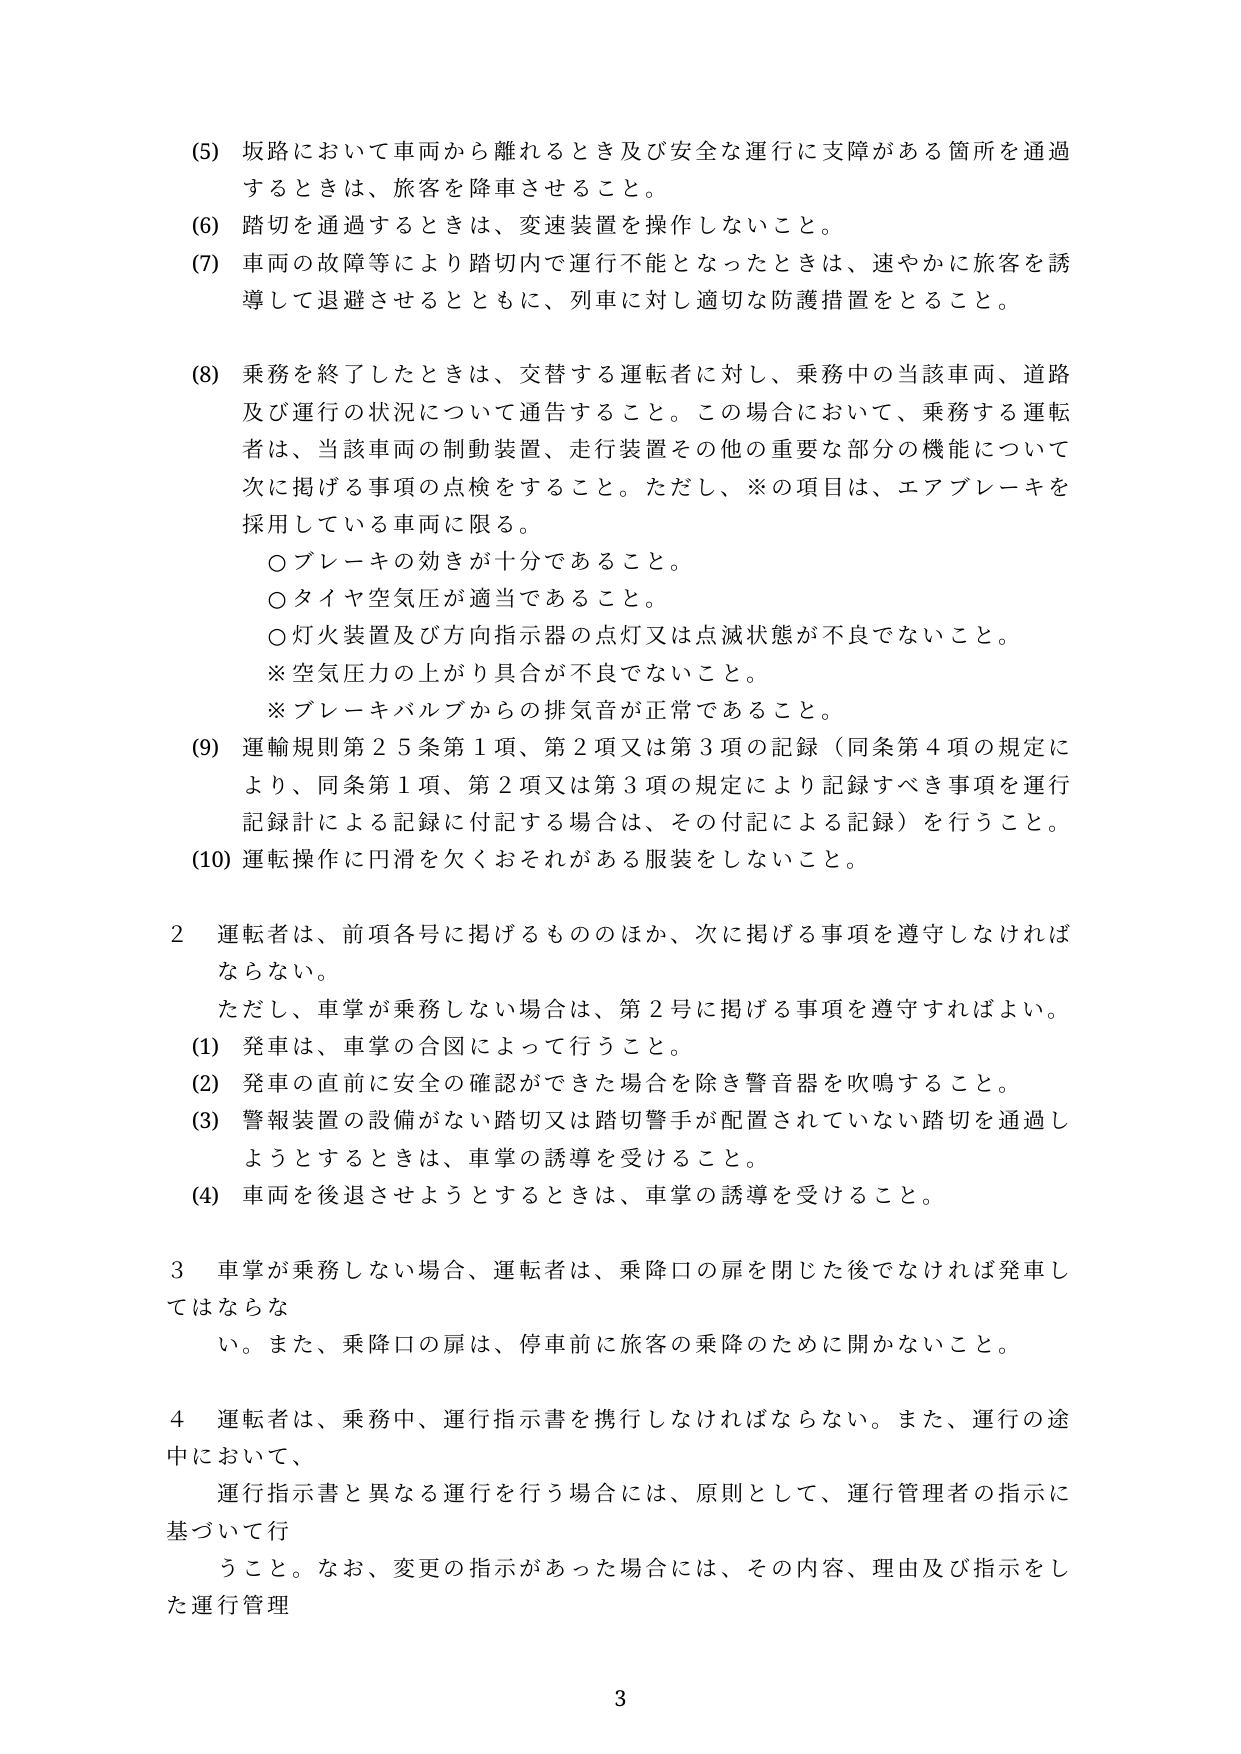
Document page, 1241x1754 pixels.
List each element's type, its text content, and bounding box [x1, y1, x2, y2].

list 発車の直前に安全の確認ができた場合を除き警音器を吹鳴すること。 [188, 1063, 1074, 1101]
text ２ 運転者は、前項各号に掲げるもののほか、次に掲げる事項を遵守しなければならない。 [166, 914, 1074, 989]
list ○灯火装置及び方向指示器の点灯又は点滅状態が不良でないこと。 [255, 616, 1074, 653]
list 運輸規則第２５条第１項、第２項又は第３項の記録（同条第４項の規定により、同条第１項、第２項又は第３項の規定により記録すべき事項を運行記録計による記録に付記する場合は、その付記による記録）を行うこと。 [188, 728, 1074, 840]
text ４ 運転者は、乗務中、運行指示書を携行しなければならない。また、運行の途中において、 [166, 1399, 1074, 1474]
text い。また、乗降口の扉は、停車前に旅客の乗降のために開かないこと。 [166, 1324, 1074, 1362]
list 車両の故障等により踏切内で運行不能となったときは、速やかに旅客を誘導して退避させるとともに、列車に対し適切な防護措置をとること。 [188, 243, 1074, 318]
list 乗務を終了したときは、交替する運転者に対し、乗務中の当該車両、道路及び運行の状況について通告すること。この場合において、乗務する運転者は、当該車両の制動装置、走行装置その他の重要な部分の機能について次に掲げる事項の点検をすること。ただし、※の項目は、エアブレーキを採用している車両に限る。 [188, 355, 1074, 541]
list 坂路において車両から離れるとき及び安全な運行に支障がある箇所を通過するときは、旅客を降車させること。 [188, 131, 1074, 206]
list ※空気圧力の上がり具合が不良でないこと。 [255, 653, 1074, 691]
list ※ブレーキバルブからの排気音が正常であること。 [232, 691, 1074, 728]
list 警報装置の設備がない踏切又は踏切警手が配置されていない踏切を通過しようとするときは、車掌の誘導を受けること。 [188, 1101, 1074, 1175]
list 運転操作に円滑を欠くおそれがある服装をしないこと。 [188, 840, 1074, 877]
list 踏切を通過するときは、変速装置を操作しないこと。 [188, 206, 1074, 243]
list 発車は、車掌の合図によって行うこと。 [188, 1026, 1074, 1063]
text 運行指示書と異なる運行を行う場合には、原則として、運行管理者の指示に基づいて行 [166, 1474, 1074, 1548]
list ○タイヤ空気圧が適当であること。 [255, 579, 1074, 616]
list ○ブレーキの効きが十分であること。 [255, 541, 1074, 579]
text うこと。なお、変更の指示があった場合には、その内容、理由及び指示をした運行管理 [166, 1548, 1074, 1623]
text ３ 車掌が乗務しない場合、運転者は、乗降口の扉を閉じた後でなければ発車してはならな [166, 1250, 1074, 1324]
text ただし、車掌が乗務しない場合は、第２号に掲げる事項を遵守すればよい。 [199, 989, 1074, 1026]
list 車両を後退させようとするときは、車掌の誘導を受けること。 [188, 1175, 1074, 1213]
